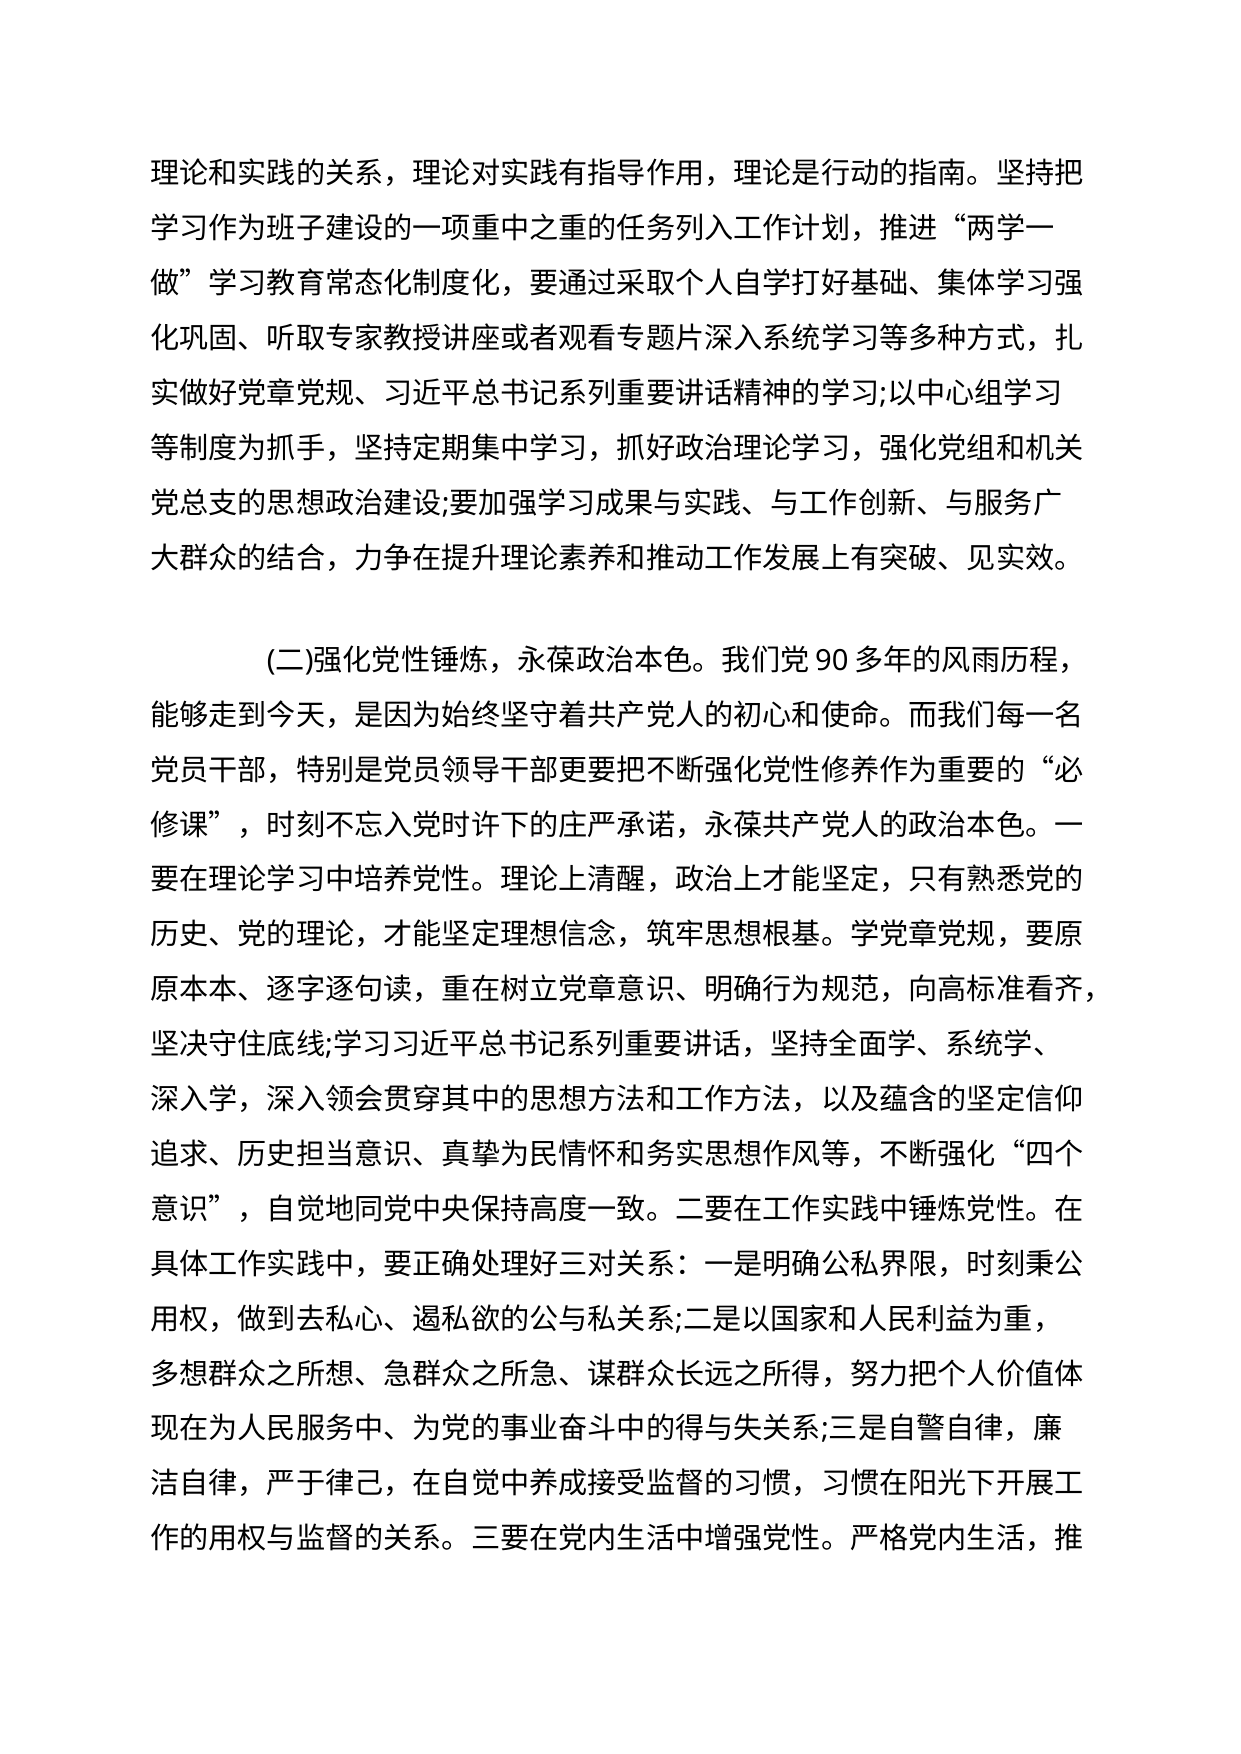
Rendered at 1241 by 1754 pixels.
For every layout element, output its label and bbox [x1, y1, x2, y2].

text [150, 636, 1090, 1557]
text [150, 150, 1090, 577]
